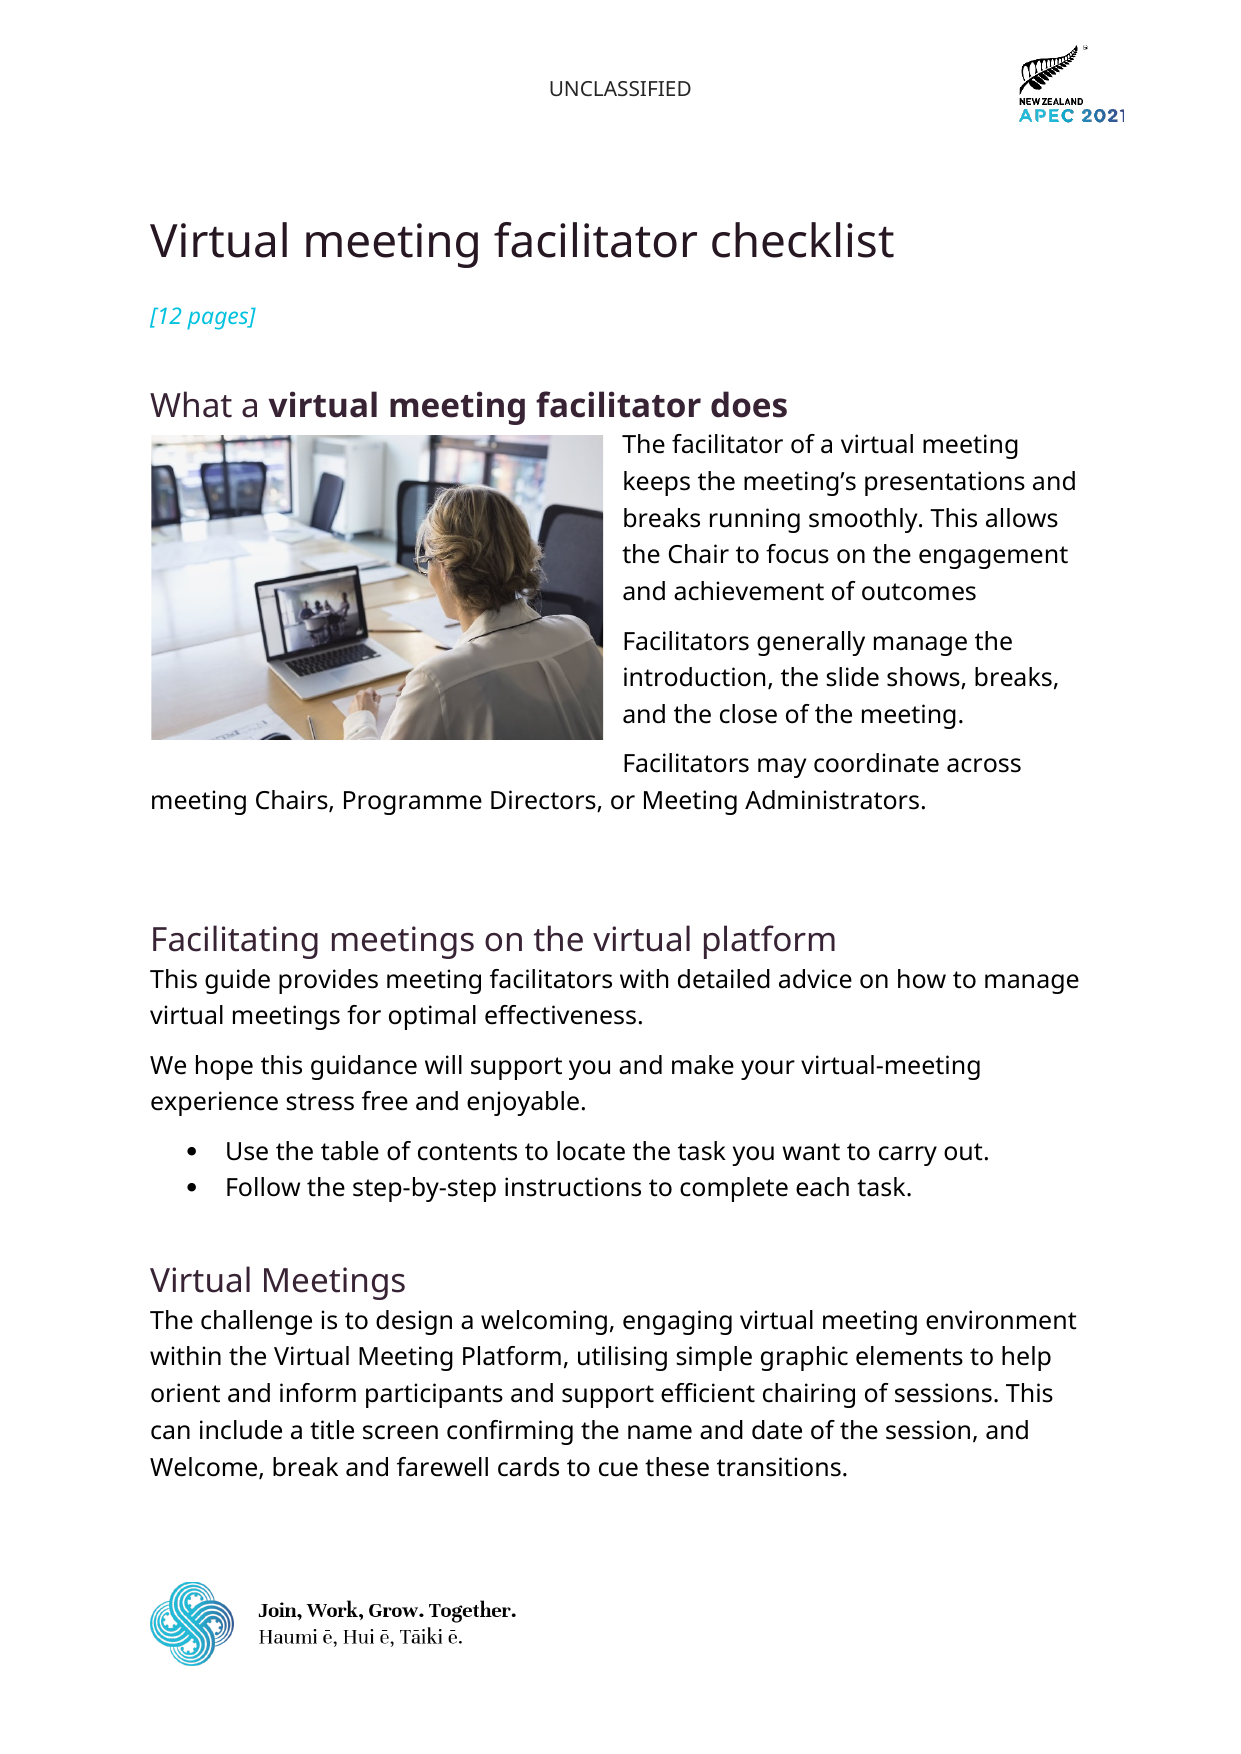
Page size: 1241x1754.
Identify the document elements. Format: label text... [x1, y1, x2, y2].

subtitle Virtual Meetings [150, 1257, 1090, 1302]
text [12 pages] [150, 300, 1031, 331]
subtitle Facilitating meetings on the virtual platform [150, 916, 1090, 961]
text Facilitators may coordinate across meeting Chairs, Programme Directors, or Meeting Administrators. [150, 746, 1090, 817]
subtitle What a virtual meeting facilitator does [150, 381, 1090, 427]
picture [150, 435, 603, 739]
text The facilitator of a virtual meeting keeps the meeting’s presentations and breaks running smoothly. This allows the Chair to focus on the engagement and achievement of outcomes [150, 427, 1090, 608]
picture [150, 1582, 543, 1666]
subtitle Virtual meeting facilitator checklist [150, 209, 1090, 271]
list Use the table of contents to locate the task you want to carry out. [187, 1133, 1090, 1167]
list Follow the step-by-step instructions to complete each task. [187, 1170, 1090, 1204]
text This guide provides meeting facilitators with detailed advice on how to manage virtual meetings for optimal effectiveness. [150, 961, 1090, 1032]
text We hope this guidance will support you and make your virtual-meeting experience stress free and enjoyable. [150, 1047, 1090, 1118]
text The challenge is to design a welcoming, engaging virtual meeting environment within the Virtual Meeting Platform, utilising simple graphic elements to help orient and inform participants and support efficient chairing of sessions. This can include a title screen confirming the name and date of the session, and Welcome, break and farewell cards to cue these transitions. [150, 1302, 1090, 1483]
picture [989, 93, 1127, 128]
text Facilitators generally manage the introduction, the slide shows, breaks, and the close of the meeting. [603, 623, 1090, 731]
